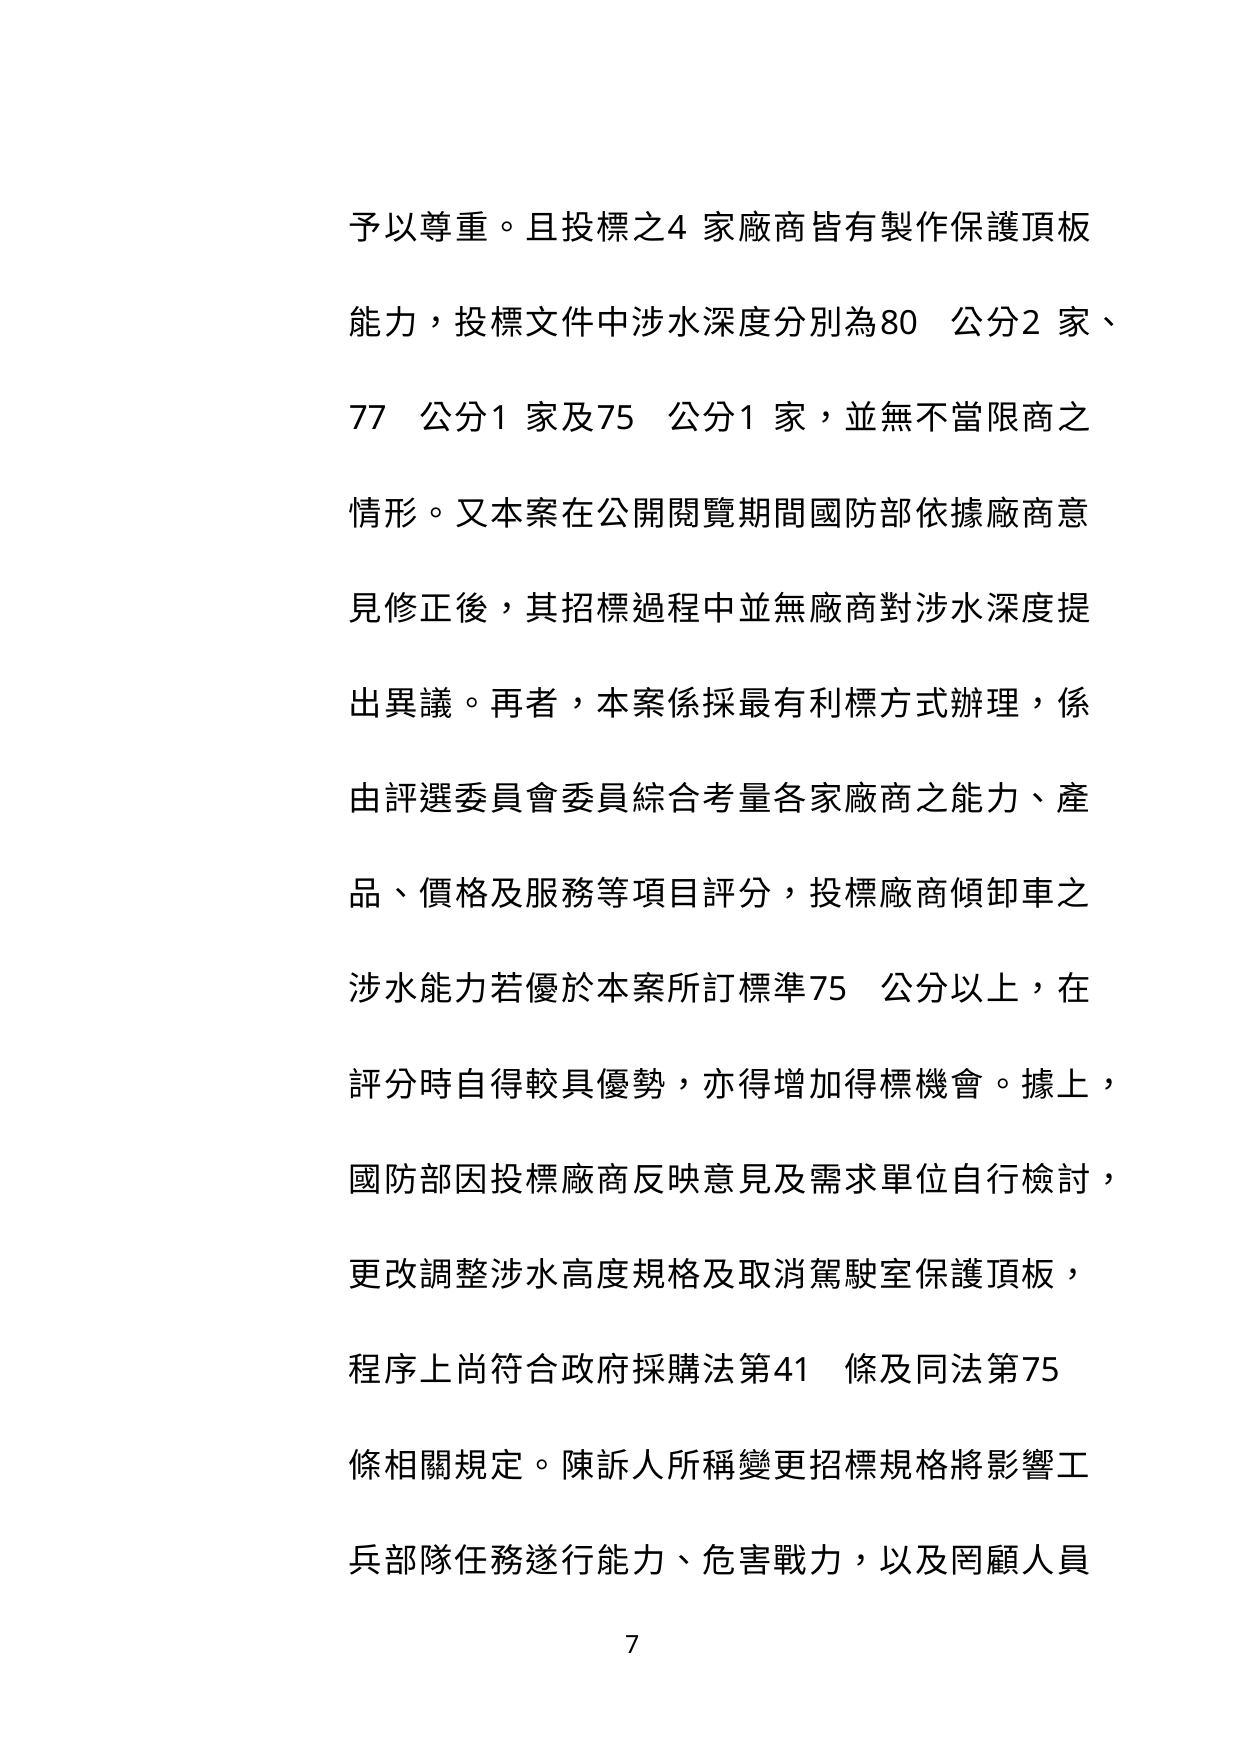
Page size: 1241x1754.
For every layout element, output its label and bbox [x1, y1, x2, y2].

subtitle [244, 177, 1092, 1605]
